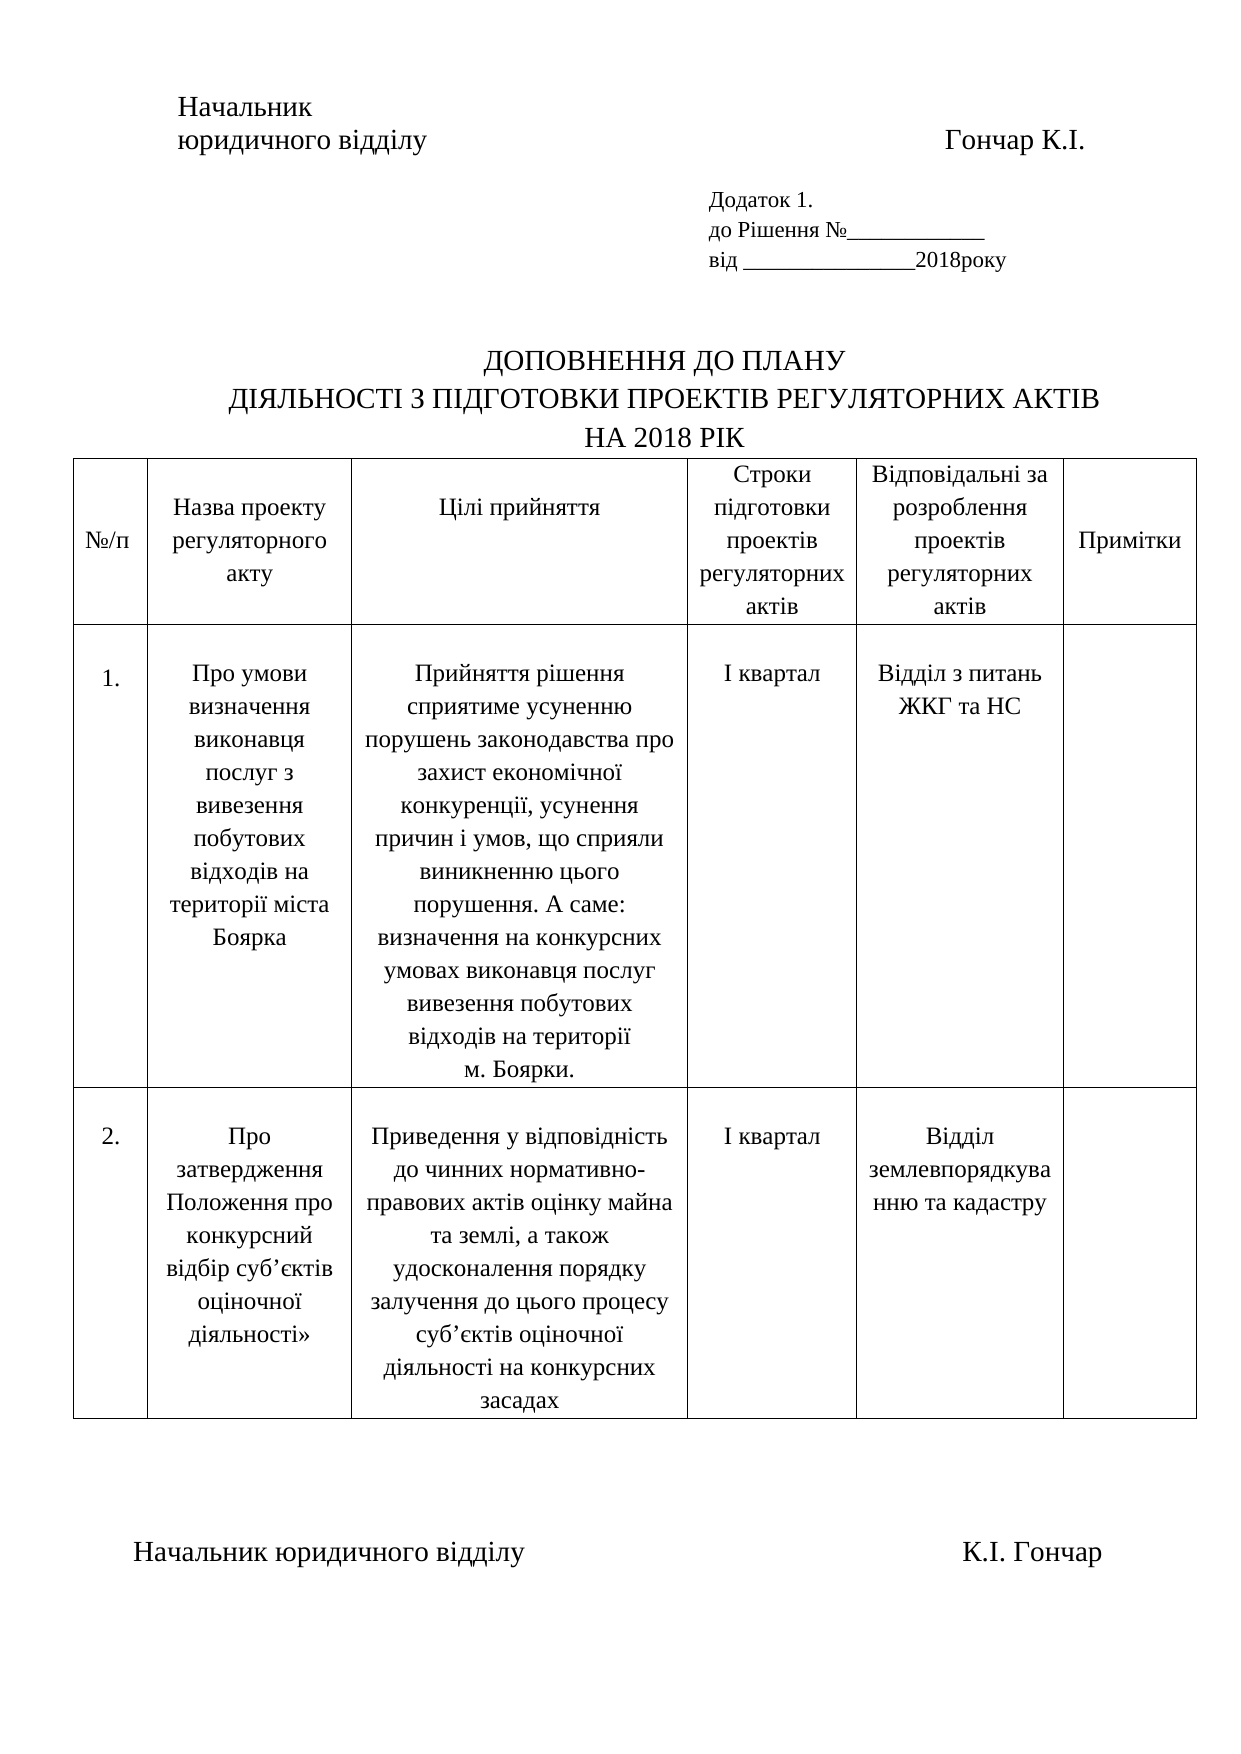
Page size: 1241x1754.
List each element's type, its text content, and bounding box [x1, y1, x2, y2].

text НА 2018 РІК [177, 420, 1152, 453]
text ДІЯЛЬНОСТІ З ПІДГОТОВКИ ПРОЕКТІВ РЕГУЛЯТОРНИХ АКТІВ [177, 381, 1152, 415]
text юридичного відділу Гончар К.І. [177, 122, 1152, 156]
text Начальник [177, 89, 1152, 122]
table_cell Відділ землевпорядкуванню та кадастру [857, 1088, 1063, 1418]
table_cell І квартал [688, 1088, 856, 1418]
table_cell Відділ з питань ЖКГ та НС [857, 625, 1063, 1087]
table_cell Про умови визначення виконавця послуг з вивезення побутових відходів на території міста Боярка [148, 625, 351, 1087]
table_header Цілі прийняття [352, 459, 687, 624]
table_cell 2. [74, 1088, 147, 1418]
text ДОПОВНЕННЯ ДО ПЛАНУ [177, 343, 1152, 376]
table_cell 1. [74, 625, 147, 1087]
table_header Назва проекту регуляторного акту [148, 459, 351, 624]
text Додаток 1. [709, 186, 1152, 212]
table_cell Прийняття рішення сприятиме усуненню порушень законодавства про захист економічної конкуренції, усунення причин і умов, що сприяли виникненню цього порушення. А саме: визначення на конкурсних умовах виконавця послуг вивезення побутових відходів на території м. Боярки. [352, 625, 687, 1087]
text до Рішення №____________ [709, 216, 1152, 242]
table_header Примітки [1064, 459, 1196, 624]
table_header Строки підготовки проектів регуляторних актів [688, 459, 856, 624]
table_header №/п [74, 459, 147, 624]
table_cell Про затвердження Положення про конкурсний відбір суб’єктів оціночної діяльності» [148, 1088, 351, 1418]
table_cell [1064, 625, 1196, 1087]
table_header Відповідальні за розроблення проектів регуляторних актів [857, 459, 1063, 624]
table_cell І квартал [688, 625, 856, 1087]
text від _______________2018року [709, 246, 1152, 273]
text Начальник юридичного відділу К.І. Гончар [133, 1534, 1152, 1568]
table_cell Приведення у відповідність до чинних нормативно-правових актів оцінку майна та землі, а також удосконалення порядку залучення до цього процесу суб’єктів оціночної діяльності на конкурсних засадах [352, 1088, 687, 1418]
table_cell [1064, 1088, 1196, 1418]
